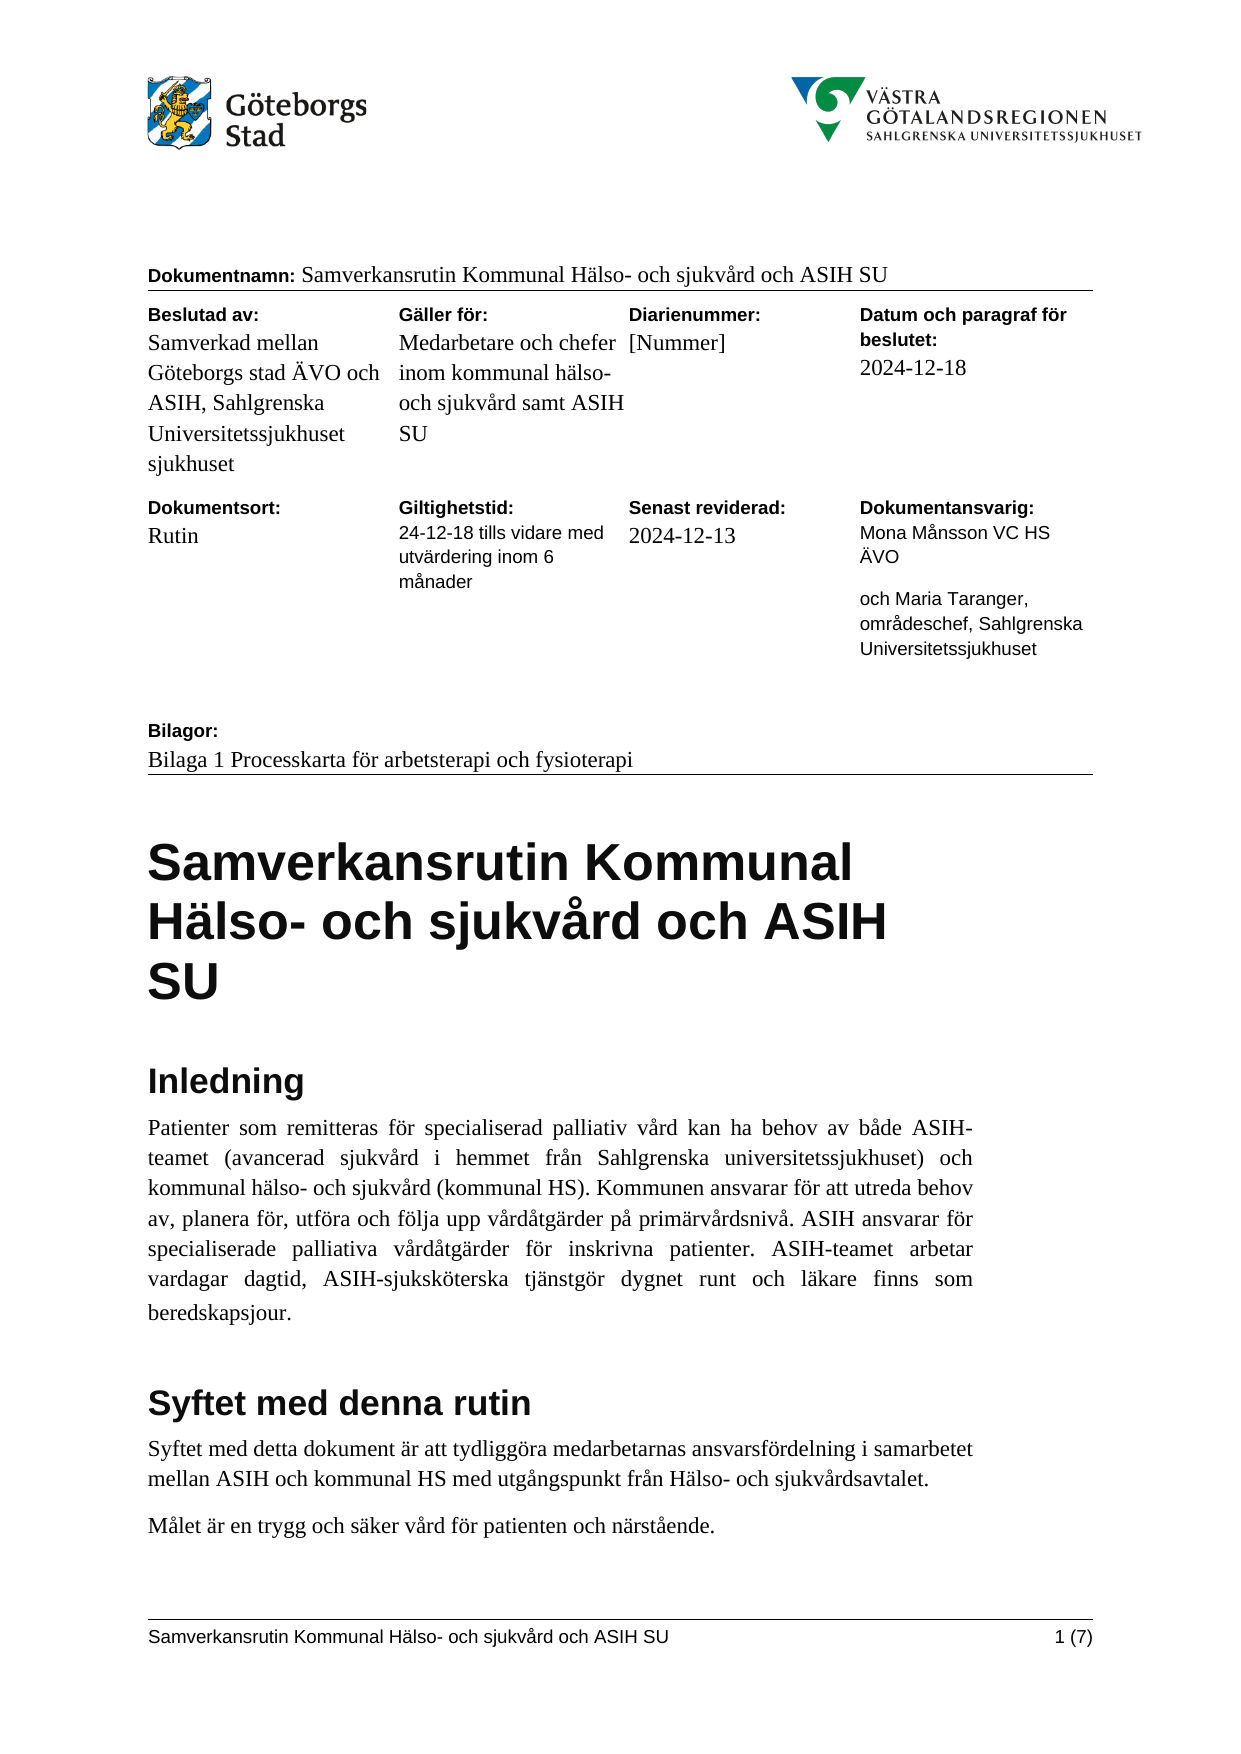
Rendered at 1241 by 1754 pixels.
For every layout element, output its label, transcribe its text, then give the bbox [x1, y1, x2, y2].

text Målet är en trygg och säker vård för patienten och närstående. [148, 1512, 974, 1539]
text Syftet med detta dokument är att tydliggöra medarbetarnas ansvarsfördelning i samarbetet mellan ASIH och kommunal HS med utgångspunkt från Hälso- och sjukvårdsavtalet. [148, 1435, 974, 1492]
table_cell Senast reviderad: [629, 497, 859, 720]
subtitle Inledning [148, 1061, 974, 1101]
text Patienter som remitteras för specialiserad palliativ vård kan ha behov av både ASIH-teamet (avancerad sjukvård i hemmet från Sahlgrenska universitetssjukhuset) och kommunal hälso- och sjukvård (kommunal HS). Kommunen ansvarar för att utreda behov av, planera för, utföra och följa upp vårdåtgärder på primärvårdsnivå. ASIH ansvarar för specialiserade palliativa vårdåtgärder för inskrivna patienter. ASIH-teamet arbetar vardagar dagtid, ASIH-sjuksköterska tjänstgör dygnet runt och läkare finns som beredskapsjour. [148, 1114, 974, 1327]
table_header Beslutad av: [148, 304, 398, 497]
text Bilagor: [148, 720, 1093, 774]
text Dokumentnamn: [148, 262, 1093, 290]
table_cell Giltighetstid: 24-12-18 tills vidare med utvärdering inom 6 månader [399, 497, 629, 720]
table_header Diarienummer: [629, 304, 859, 497]
table_header Gäller för: [399, 304, 629, 497]
subtitle Syftet med denna rutin [148, 1382, 974, 1423]
picture [147, 76, 367, 150]
table_header Datum och paragraf för beslutet: [860, 304, 1093, 497]
table_cell Dokumentansvarig: Mona Månsson VC HS ÄVO och Maria Taranger, områdeschef, Sahlgrenska Universitetssjukhuset [860, 497, 1093, 720]
table_cell Dokumentsort: [148, 497, 398, 720]
picture [791, 77, 1142, 143]
